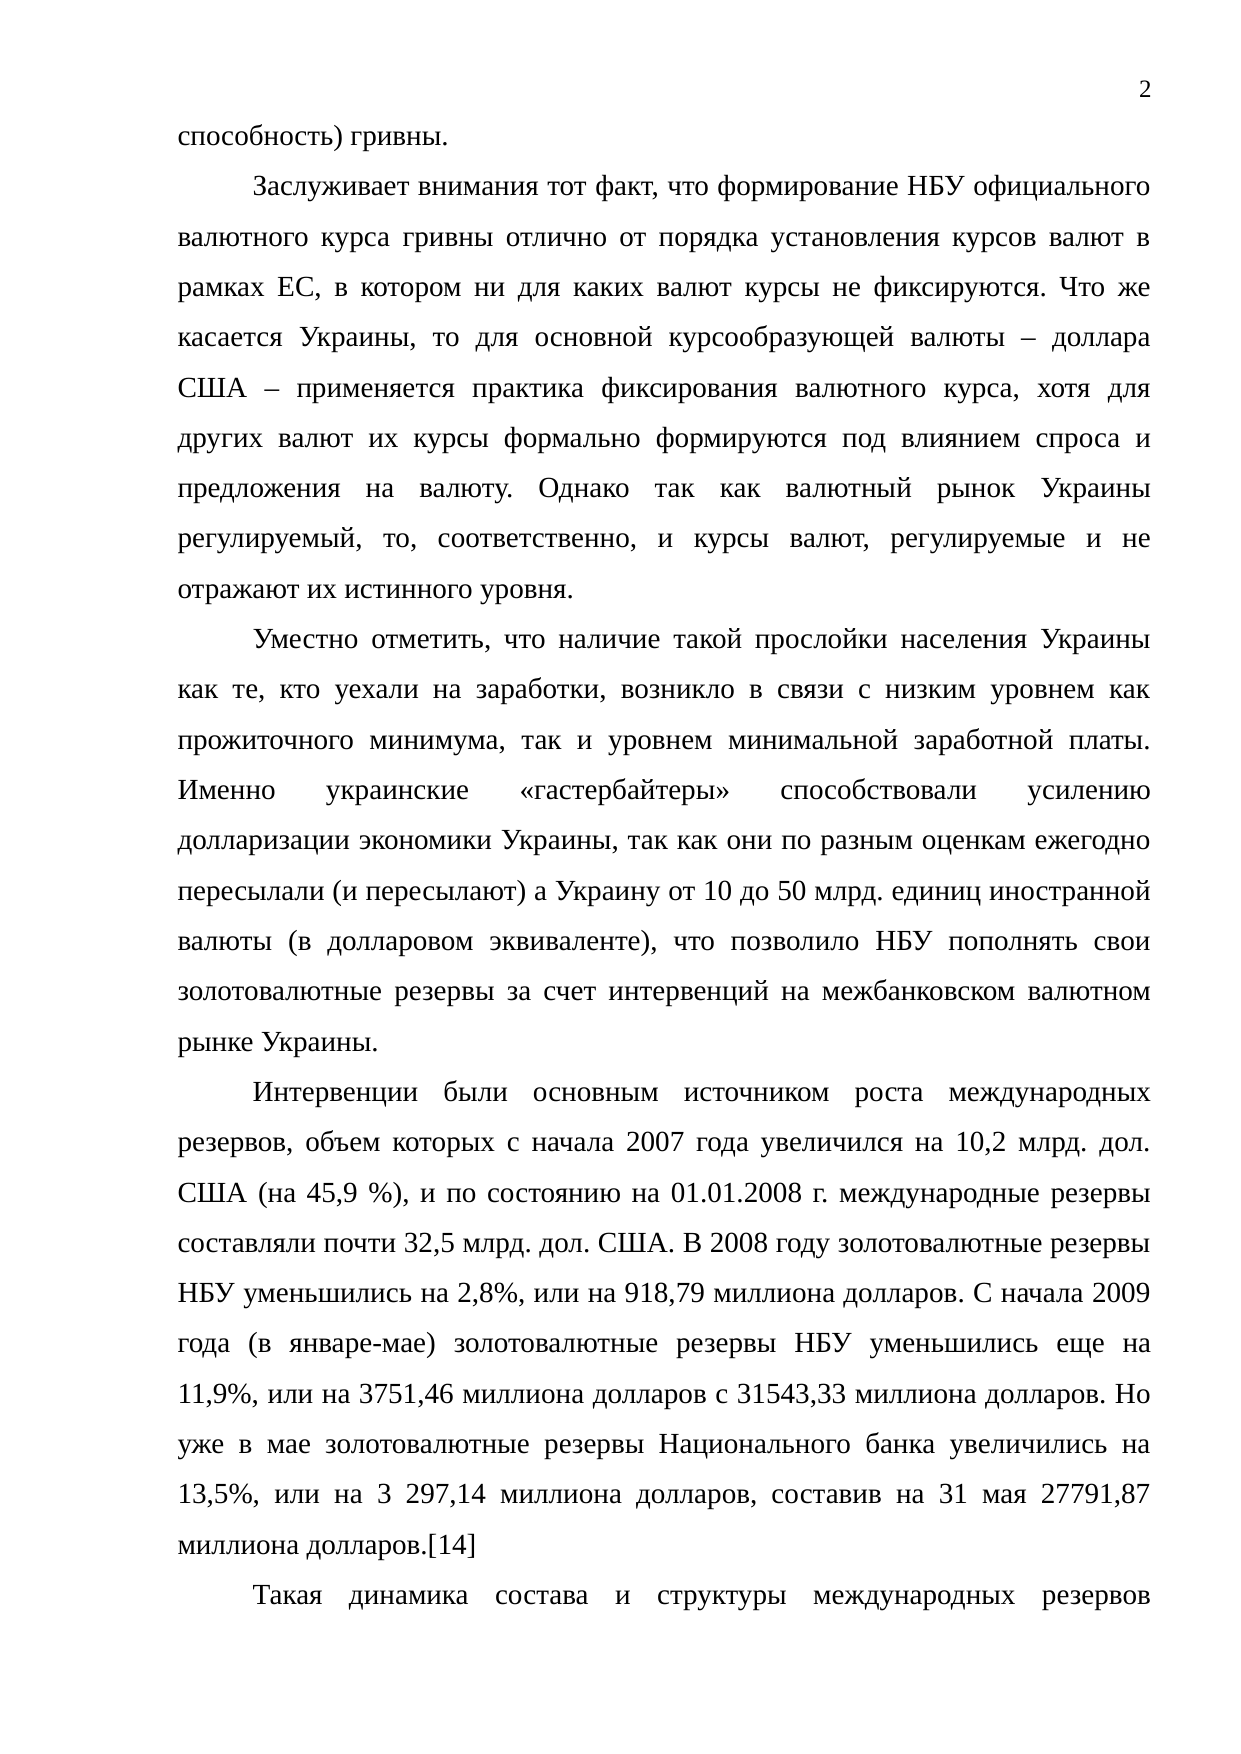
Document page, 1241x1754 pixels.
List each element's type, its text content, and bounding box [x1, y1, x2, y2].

text Уместно отметить, что наличие такой прослойки населения Украины как те, кто уехали на заработки, возникло в связи с низким уровнем как прожиточного минимума, так и уровнем минимальной заработной платы. Именно украинские «гастербайтеры» способствовали усилению долларизации экономики Украины, так как они по разным оценкам ежегодно пересылали (и пересылают) а Украину от 10 до 50 млрд. единиц иностранной валюты (в долларовом эквиваленте), что позволило НБУ пополнять свои золотовалютные резервы за счет интервенций на межбанковском валютном рынке Украины. [177, 621, 1152, 1057]
text Заслуживает внимания тот факт, что формирование НБУ официального валютного курса гривны отлично от порядка установления курсов валют в рамках ЕС, в котором ни для каких валют курсы не фиксируются. Что же касается Украины, то для основной курсообразующей валюты – доллара США – применяется практика фиксирования валютного курса, хотя для других валют их курсы формально формируются под влиянием спроса и предложения на валюту. Однако так как валютный рынок Украины регулируемый, то, соответственно, и курсы валют, регулируемые и не отражают их истинного уровня. [177, 168, 1152, 604]
text Интервенции были основным источником роста международных резервов, объем которых с начала 2007 года увеличился на 10,2 млрд. дол. США (на 45,9 %), и по состоянию на 01.01.2008 г. международные резервы составляли почти 32,5 млрд. дол. США. В 2008 году золотовалютные резервы НБУ уменьшились на 2,8%, или на 918,79 миллиона долларов. С начала 2009 года (в январе-мае) золотовалютные резервы НБУ уменьшились еще на 11,9%, или на 3751,46 миллиона долларов с 31543,33 миллиона долларов. Но уже в мае золотовалютные резервы Национального банка увеличились на 13,5%, или на 3 297,14 миллиона долларов, составив на 31 мая 27791,87 миллиона долларов.[14] [177, 1074, 1152, 1560]
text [177, 118, 1152, 152]
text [177, 1577, 1152, 1611]
